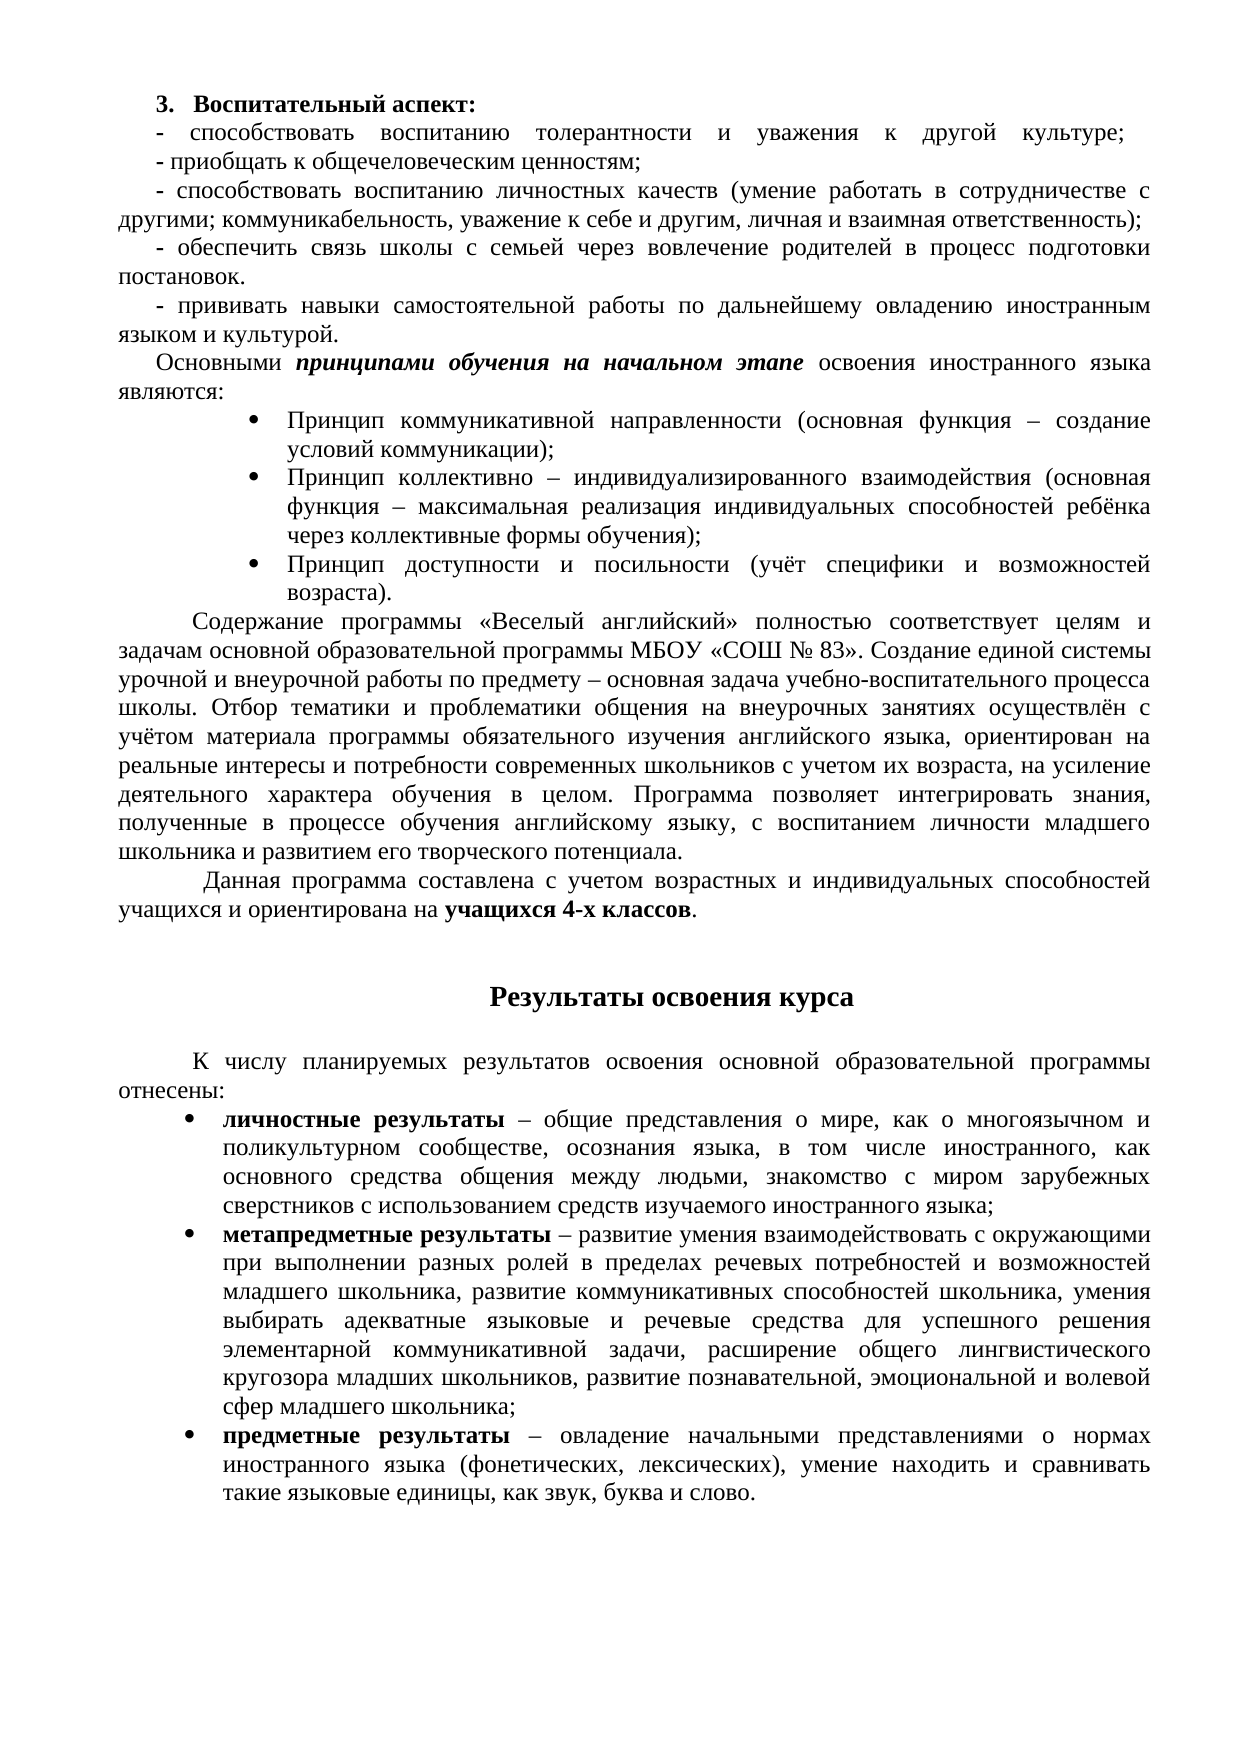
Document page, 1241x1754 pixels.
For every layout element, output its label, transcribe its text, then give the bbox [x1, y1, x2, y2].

text Данная программа составлена с учетом возрастных и индивидуальных способностей учащихся и ориентирована на учащихся 4-х классов. [118, 865, 1152, 922]
text Содержание программы «Веселый английский» полностью соответствует целям и задачам основной образовательной программы МБОУ «СОШ № 83». Создание единой системы урочной и внеурочной работы по предмету – основная задача учебно-воспитательного процесса школы. Отбор тематики и проблематики общения на внеурочных занятиях осуществлён с учётом материала программы обязательного изучения английского языка, ориентирован на реальные интересы и потребности современных школьников с учетом их возраста, на усиление деятельного характера обучения в целом. Программа позволяет интегрировать знания, полученные в процессе обучения английскому языку, с воспитанием личности младшего школьника и развитием его творческого потенциала. [118, 606, 1152, 865]
text - обеспечить связь школы с семьей через вовлечение родителей в процесс подготовки постановок. [118, 232, 1152, 290]
list - способствовать воспитанию личностных качеств (умение работать в сотрудничестве с другими; коммуникабельность, уважение к себе и другим, личная и взаимная ответственность); [118, 175, 1152, 232]
text Результаты освоения курса [118, 979, 1152, 1013]
list личностные результаты – общие представления о мире, как о многоязычном и поликультурном сообществе, осознания языка, в том числе иностранного, как основного средства общения между людьми, знакомство с миром зарубежных сверстников с использованием средств изучаемого иностранного языка; [185, 1104, 1152, 1219]
list Принцип коллективно – индивидуализированного взаимодействия (основная функция – максимальная реализация индивидуальных способностей ребёнка через коллективные формы обучения); [249, 462, 1152, 549]
list Воспитательный аспект: [156, 89, 1152, 117]
list Принцип доступности и посильности (учёт специфики и возможностей возраста). [249, 549, 1152, 606]
list Принцип коммуникативной направленности (основная функция – создание условий коммуникации); [249, 405, 1152, 462]
list предметные результаты – овладение начальными представлениями о нормах иностранного языка (фонетических, лексических), умение находить и сравнивать такие языковые единицы, как звук, буква и слово. [185, 1420, 1152, 1506]
text - прививать навыки самостоятельной работы по дальнейшему овладению иностранным языком и культурой. [118, 290, 1152, 347]
text Основными принципами обучения на начальном этапе освоения иностранного языка являются: [118, 347, 1152, 405]
list метапредметные результаты – развитие умения взаимодействовать с окружающими при выполнении разных ролей в пределах речевых потребностей и возможностей младшего школьника, развитие коммуникативных способностей школьника, умения выбирать адекватные языковые и речевые средства для успешного решения элементарной коммуникативной задачи, расширение общего лингвистического кругозора младших школьников, развитие познавательной, эмоциональной и волевой сфер младшего школьника; [185, 1219, 1152, 1420]
text К числу планируемых результатов освоения основной образовательной программы отнесены: [118, 1046, 1152, 1104]
text - способствовать воспитанию толерантности и уважения к другой культуре; - приобщать к общечеловеческим ценностям; [156, 117, 1152, 175]
